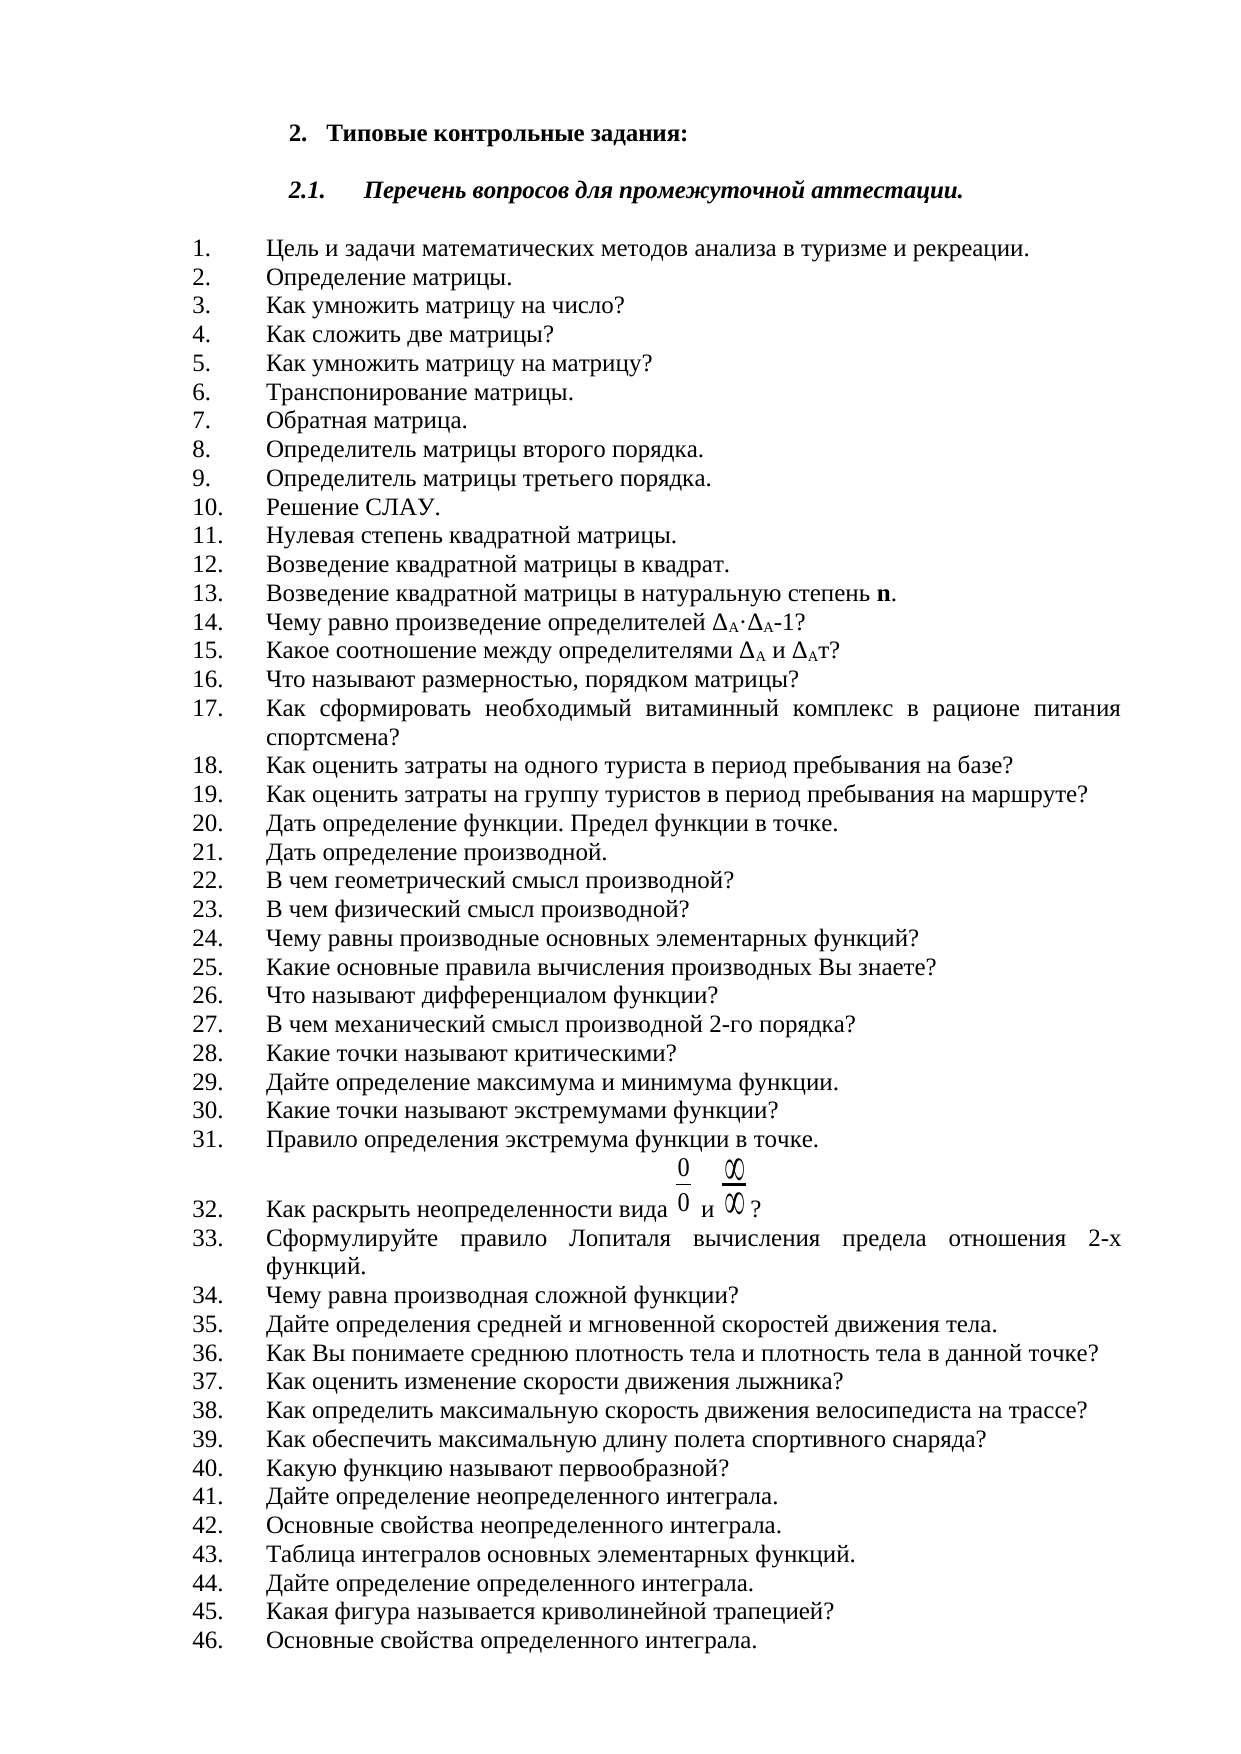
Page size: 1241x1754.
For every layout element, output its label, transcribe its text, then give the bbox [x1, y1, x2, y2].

list Основные свойства определенного интеграла. [192, 1625, 1122, 1654]
list Какая фигура называется криволинейной трапецией? [192, 1596, 1122, 1625]
list Как определить максимальную скорость движения велосипедиста на трассе? [192, 1395, 1122, 1424]
list Основные свойства неопределенного интеграла. [192, 1510, 1122, 1539]
list Что называют дифференциалом функции? [192, 981, 1122, 1009]
list Чему равна производная сложной функции? [192, 1280, 1122, 1309]
list В чем физический смысл производной? [192, 894, 1122, 923]
list Как сформировать необходимый витаминный комплекс в рационе питания спортсмена? [192, 693, 1122, 751]
list Какие точки называют экстремумами функции? [192, 1096, 1122, 1124]
list Транспонирование матрицы. [192, 377, 1122, 406]
list Определение матрицы. [192, 262, 1122, 291]
list Определитель матрицы второго порядка. [192, 434, 1122, 463]
list Решение СЛАУ. [192, 492, 1122, 521]
list Таблица интегралов основных элементарных функций. [192, 1539, 1122, 1568]
list Чему равны производные основных элементарных функций? [192, 923, 1122, 952]
list Чему равно произведение определителей ΔА·ΔА-1? [192, 607, 1122, 636]
list Дайте определения средней и мгновенной скоростей движения тела. [192, 1309, 1122, 1338]
list Как обеспечить максимальную длину полета спортивного снаряда? [192, 1424, 1122, 1453]
list Дайте определение определенного интеграла. [192, 1568, 1122, 1596]
list Дайте определение неопределенного интеграла. [192, 1481, 1122, 1510]
list Сформулируйте правило Лопиталя вычисления предела отношения 2-х функций. [192, 1223, 1122, 1280]
list Возведение квадратной матрицы в натуральную степень n. [192, 578, 1122, 607]
list Дать определение производной. [192, 837, 1122, 866]
list Дать определение функции. Предел функции в точке. [192, 808, 1122, 837]
list Какие точки называют критическими? [192, 1038, 1122, 1067]
list Какую функцию называют первообразной? [192, 1453, 1122, 1481]
list Как оценить затраты на группу туристов в период пребывания на маршруте? [192, 779, 1122, 808]
list Какие основные правила вычисления производных Вы знаете? [192, 952, 1122, 981]
list Какое соотношение между определителями ΔА и ΔАт? [192, 636, 1122, 664]
list Как оценить затраты на одного туриста в период пребывания на базе? [192, 751, 1122, 779]
list Как Вы понимаете среднюю плотность тела и плотность тела в данной точке? [192, 1338, 1122, 1366]
list Типовые контрольные задания: [288, 118, 1122, 147]
list Как умножить матрицу на число? [192, 291, 1122, 319]
list Определитель матрицы третьего порядка. [192, 463, 1122, 492]
list В чем механический смысл производной 2-го порядка? [192, 1009, 1122, 1038]
list В чем геометрический смысл производной? [192, 866, 1122, 894]
list Что называют размерностью, порядком матрицы? [192, 664, 1122, 693]
list Дайте определение максимума и минимума функции. [192, 1067, 1122, 1096]
list Как раскрыть неопределенности вида и ? [192, 1153, 1122, 1223]
list Обратная матрица. [192, 406, 1122, 434]
list Как умножить матрицу на матрицу? [192, 348, 1122, 377]
list Возведение квадратной матрицы в квадрат. [192, 549, 1122, 578]
list Как сложить две матрицы? [192, 319, 1122, 348]
list Правило определения экстремума функции в точке. [192, 1124, 1122, 1153]
list Как оценить изменение скорости движения лыжника? [192, 1366, 1122, 1395]
list Нулевая степень квадратной матрицы. [192, 521, 1122, 549]
list Перечень вопросов для промежуточной аттестации. [288, 176, 1122, 204]
list Цель и задачи математических методов анализа в туризме и рекреации. [192, 233, 1122, 262]
